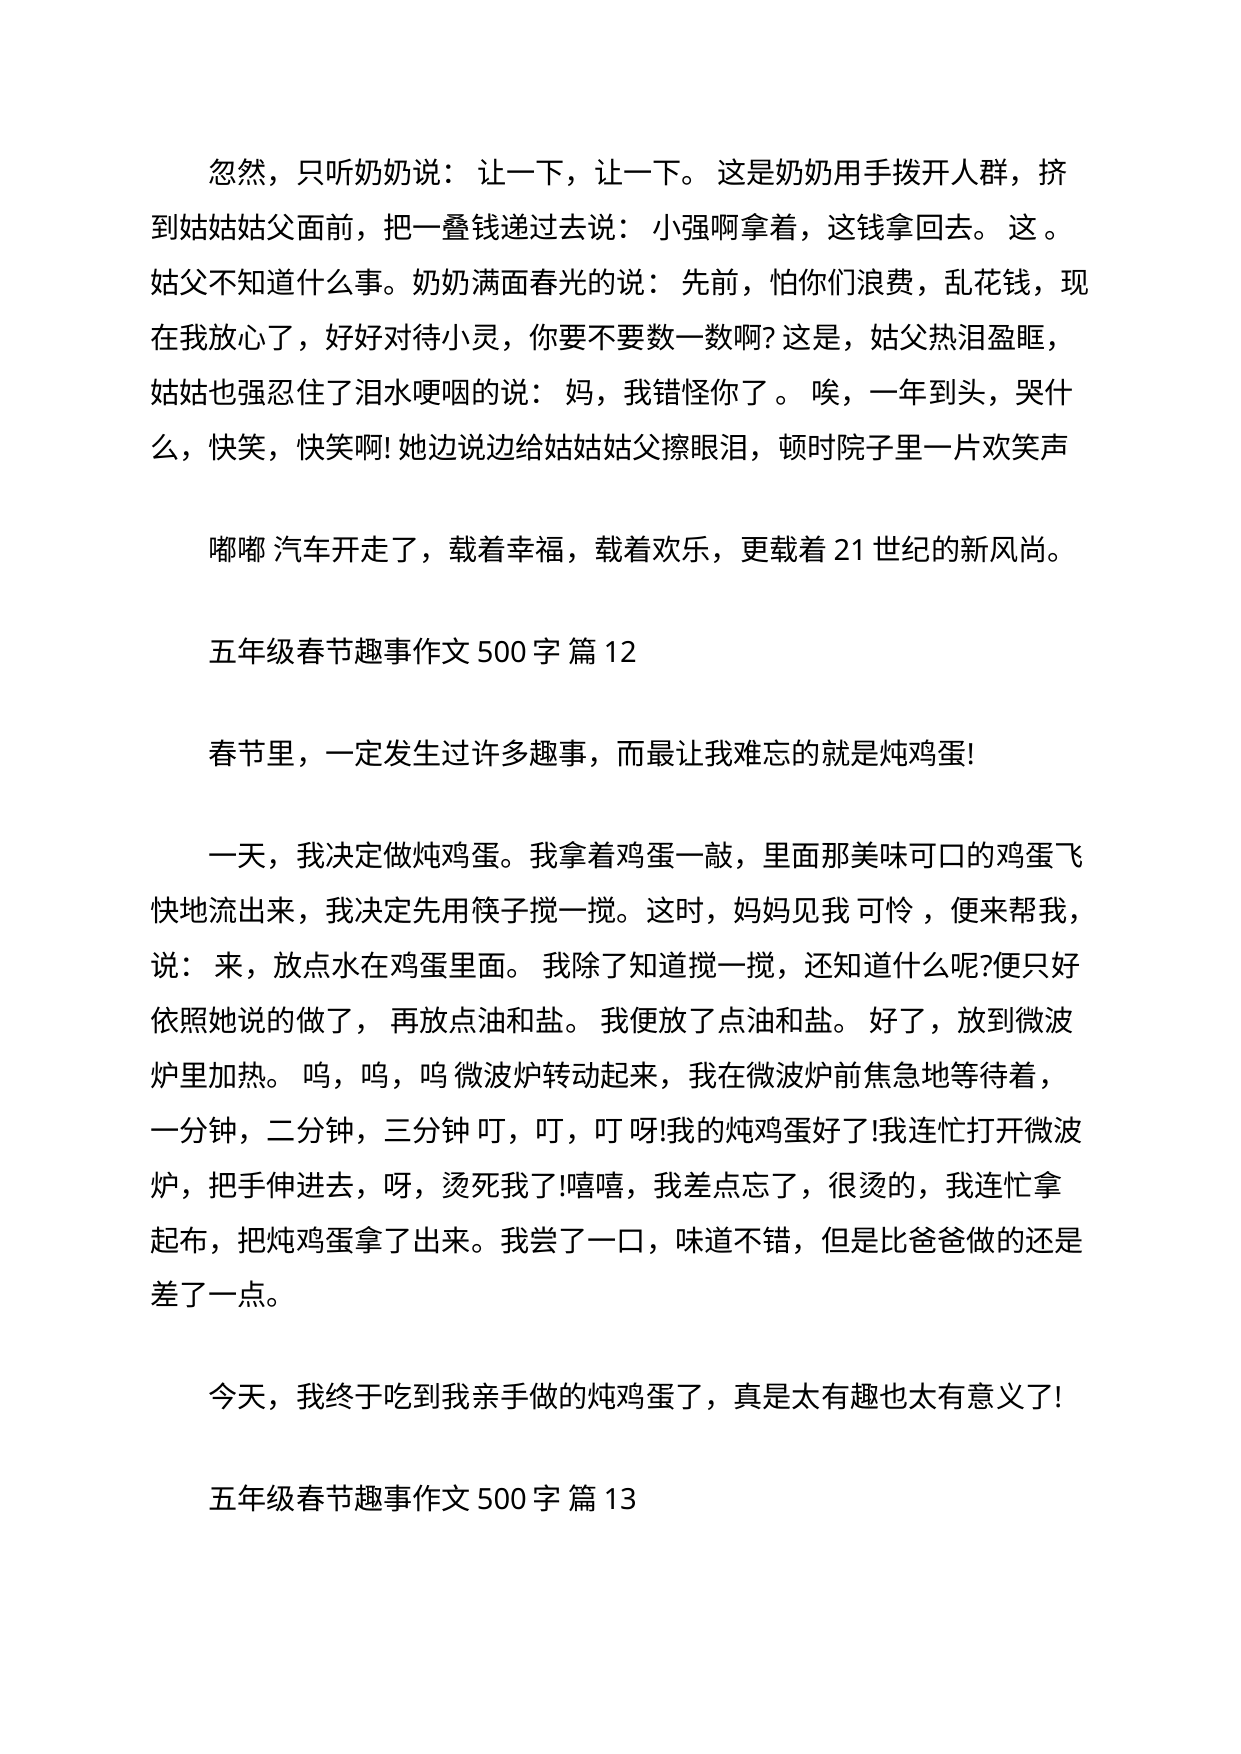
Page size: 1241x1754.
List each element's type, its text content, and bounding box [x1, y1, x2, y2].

text 嘟嘟 汽车开走了，载着幸福，载着欢乐，更载着21世纪的新风尚。 [150, 527, 1090, 569]
text 五年级春节趣事作文500字 篇13 [150, 1476, 1090, 1518]
text 今天，我终于吃到我亲手做的炖鸡蛋了，真是太有趣也太有意义了! [150, 1374, 1090, 1416]
text 忽然，只听奶奶说： 让一下，让一下。 这是奶奶用手拨开人群，挤到姑姑姑父面前，把一叠钱递过去说： 小强啊拿着，这钱拿回去。 这 。姑父不知道什么事。奶奶满面春光的说： 先前，怕你们浪费，乱花钱，现在我放心了，好好对待小灵，你要不要数一数啊? 这是，姑父热泪盈眶，姑姑也强忍住了泪水哽咽的说： 妈，我错怪你了 。 唉，一年到头，哭什么，快笑，快笑啊! 她边说边给姑姑姑父擦眼泪，顿时院子里一片欢笑声 [150, 150, 1090, 467]
text 五年级春节趣事作文500字 篇12 [150, 628, 1090, 671]
text 春节里，一定发生过许多趣事，而最让我难忘的就是炖鸡蛋! [150, 731, 1090, 773]
text 一天，我决定做炖鸡蛋。我拿着鸡蛋一敲，里面那美味可口的鸡蛋飞快地流出来，我决定先用筷子搅一搅。这时，妈妈见我 可怜 ，便来帮我，说： 来，放点水在鸡蛋里面。 我除了知道搅一搅，还知道什么呢?便只好依照她说的做了， 再放点油和盐。 我便放了点油和盐。 好了，放到微波炉里加热。 呜，呜，呜 微波炉转动起来，我在微波炉前焦急地等待着，一分钟，二分钟，三分钟 叮，叮，叮 呀!我的炖鸡蛋好了!我连忙打开微波炉，把手伸进去，呀，烫死我了!嘻嘻，我差点忘了，很烫的，我连忙拿起布，把炖鸡蛋拿了出来。我尝了一口，味道不错，但是比爸爸做的还是差了一点。 [150, 832, 1090, 1314]
